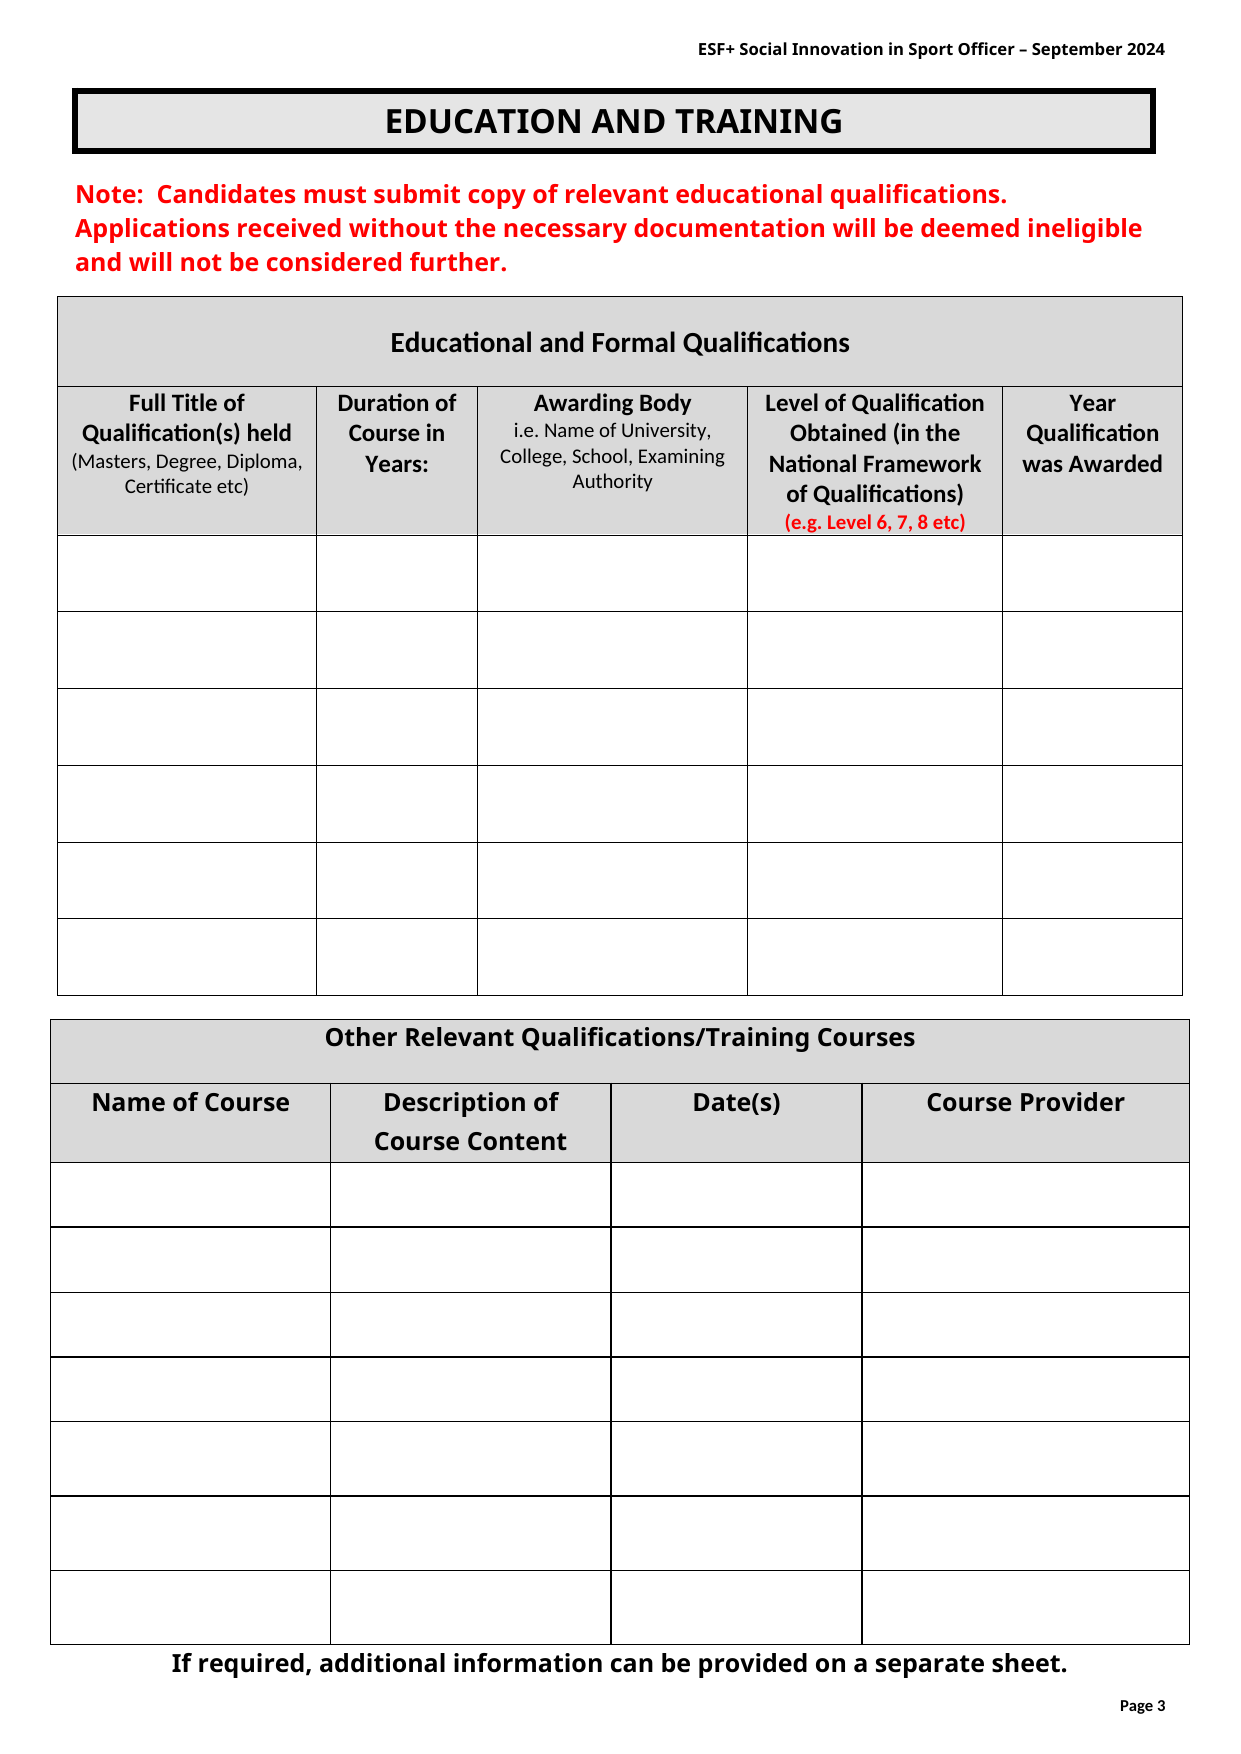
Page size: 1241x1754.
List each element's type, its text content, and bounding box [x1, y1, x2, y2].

table_cell [863, 1358, 1189, 1421]
table_cell [317, 766, 477, 842]
table_cell [478, 919, 747, 995]
table_cell [612, 1571, 861, 1644]
table_cell [612, 1228, 861, 1291]
table_cell Full Title of Qualification(s) held (Masters, Degree, Diploma, Certificate etc) [58, 387, 316, 534]
table_header Other Relevant Qualifications/Training Courses [51, 1020, 1189, 1083]
table_cell [863, 1293, 1189, 1356]
table_cell [51, 1358, 330, 1421]
table_cell Description of Course Content [331, 1084, 610, 1162]
table_cell [863, 1228, 1189, 1291]
table_cell [863, 1497, 1189, 1570]
table_cell [51, 1497, 330, 1570]
table_cell [317, 843, 477, 918]
table_cell [478, 536, 747, 611]
table_cell [331, 1228, 610, 1291]
table_cell [748, 689, 1002, 765]
table_cell [51, 1163, 330, 1226]
table_cell [58, 689, 316, 765]
table_cell [51, 1571, 330, 1644]
table_cell [748, 612, 1002, 688]
table_cell [863, 1422, 1189, 1495]
table_cell [478, 612, 747, 688]
text If required, additional information can be provided on a separate sheet. [75, 1645, 1165, 1679]
table_cell Awarding Body i.e. Name of University, College, School, Examining Authority [478, 387, 747, 534]
table_cell [51, 1293, 330, 1356]
table_cell Name of Course [51, 1084, 330, 1162]
table_cell [478, 843, 747, 918]
table_cell [478, 689, 747, 765]
table_cell [331, 1358, 610, 1421]
table_cell [317, 919, 477, 995]
table_cell [863, 1571, 1189, 1644]
table_cell [612, 1358, 861, 1421]
table_cell [1003, 766, 1182, 842]
table_cell [51, 1422, 330, 1495]
table_cell [58, 536, 316, 611]
table_cell [331, 1422, 610, 1495]
table_cell Year Qualification was Awarded [1003, 387, 1182, 534]
table_cell [58, 919, 316, 995]
table_cell [317, 612, 477, 688]
table_cell [748, 766, 1002, 842]
table_cell [748, 919, 1002, 995]
table_cell [478, 766, 747, 842]
table_cell [1003, 919, 1182, 995]
table_cell Date(s) [612, 1084, 861, 1162]
table_header Educational and Formal Qualifications [58, 297, 1182, 386]
table_cell [58, 843, 316, 918]
table_cell [317, 689, 477, 765]
table_cell Course Provider [863, 1084, 1189, 1162]
table_cell [331, 1497, 610, 1570]
table_cell [748, 536, 1002, 611]
table_cell [331, 1293, 610, 1356]
table_cell Level of Qualification Obtained (in the National Framework of Qualifications) (e.g. Level 6, 7, 8 etc) [748, 387, 1002, 534]
table_cell [51, 1228, 330, 1291]
table_cell [863, 1163, 1189, 1226]
table_cell [612, 1497, 861, 1570]
table_cell [612, 1293, 861, 1356]
table_cell [331, 1571, 610, 1644]
text Note: Candidates must submit copy of relevant educational qualifications. Applications received without the necessary documentation will be deemed ineligible and will not be considered further. [75, 177, 1165, 279]
table_cell [331, 1163, 610, 1226]
table_cell [1003, 612, 1182, 688]
table_cell [612, 1163, 861, 1226]
table_cell [317, 536, 477, 611]
table_cell [1003, 689, 1182, 765]
table_cell [58, 766, 316, 842]
table_cell [748, 843, 1002, 918]
table_cell [1003, 843, 1182, 918]
table_cell [1003, 536, 1182, 611]
table_cell Duration of Course in Years: [317, 387, 477, 534]
table_header EDUCATION AND TRAINING [78, 94, 1150, 148]
table_cell [612, 1422, 861, 1495]
table_cell [58, 612, 316, 688]
